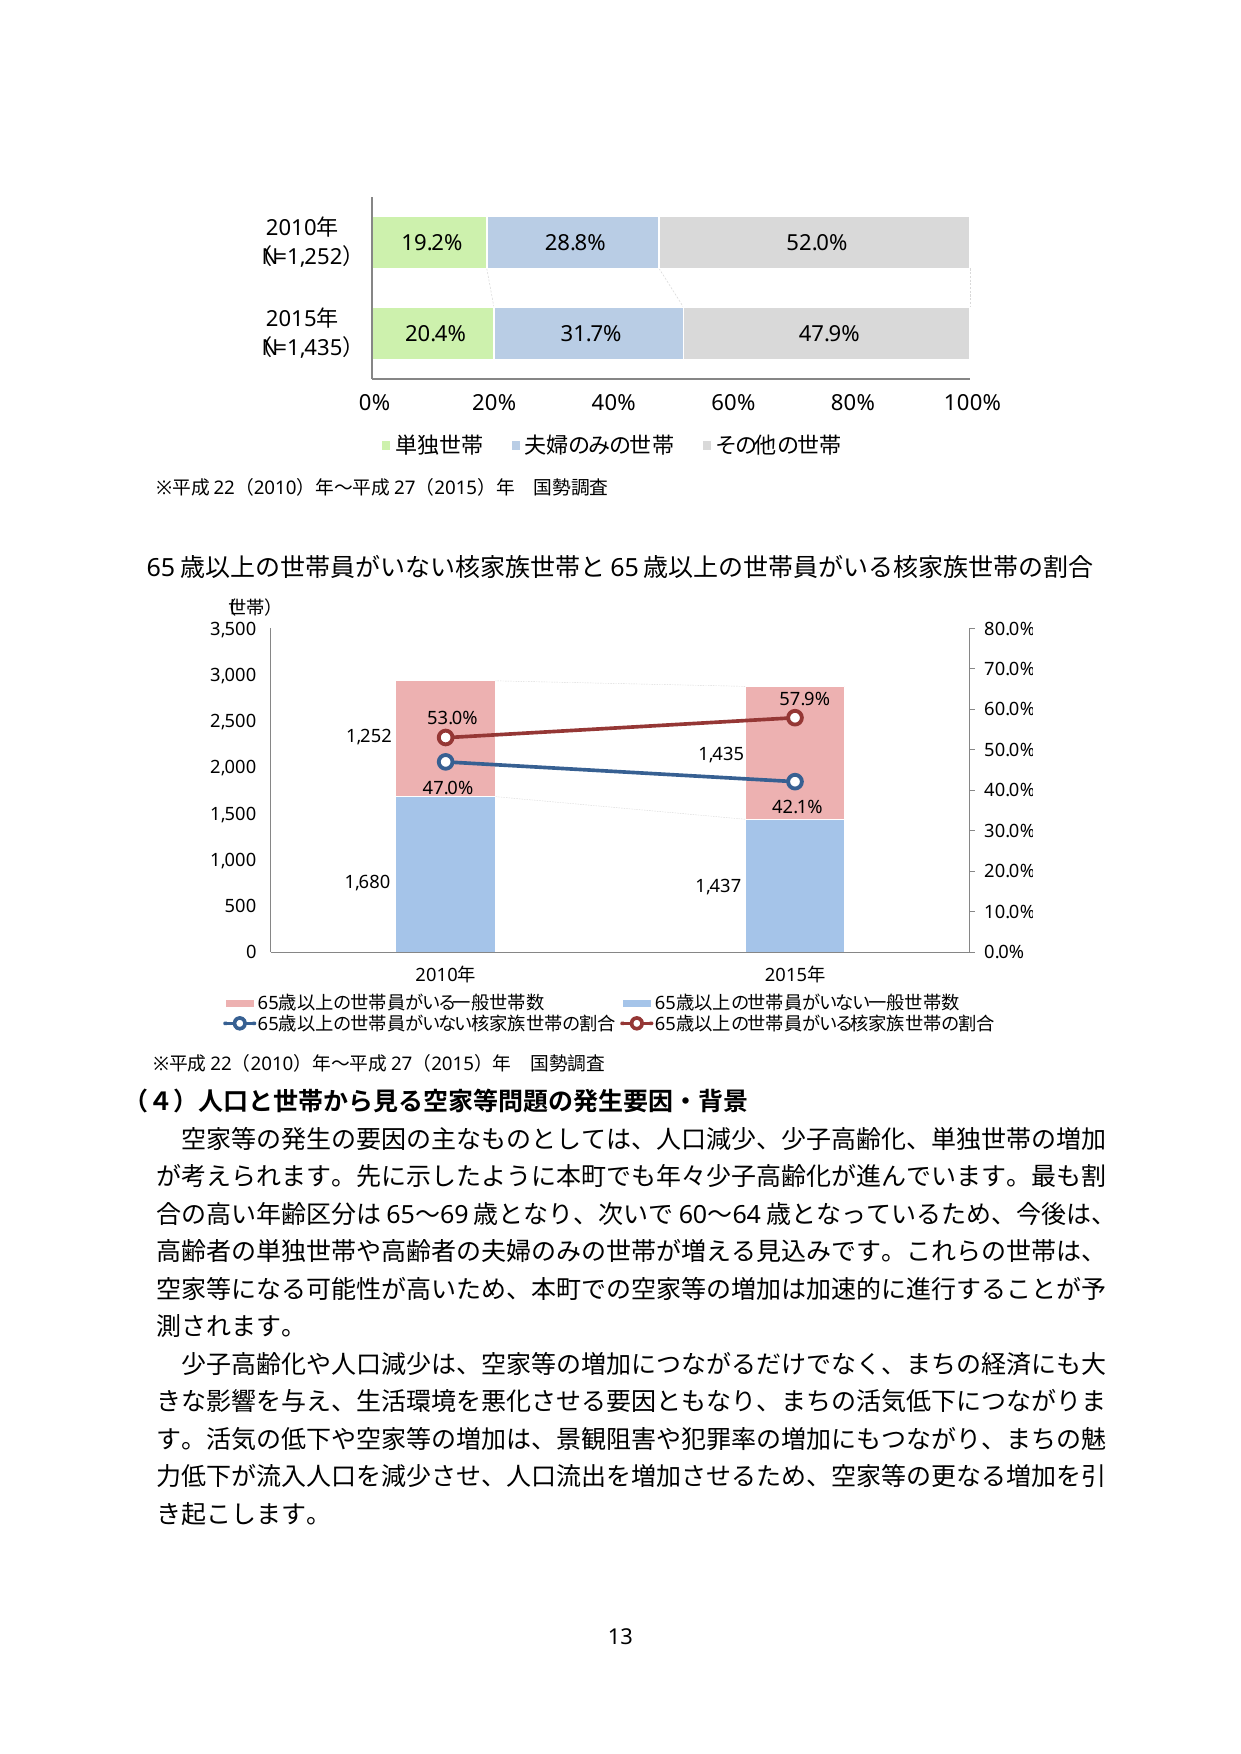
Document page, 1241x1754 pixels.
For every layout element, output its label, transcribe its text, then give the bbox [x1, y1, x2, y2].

text ※平成22（2010）年～平成27（2015）年 国勢調査 [134, 1044, 1128, 1081]
text 65歳以上の世帯員がいない核家族世帯と65歳以上の世帯員がいる核家族世帯の割合 [112, 548, 1128, 584]
text 空家等の発生の要因の主なものとしては、人口減少、少子高齢化、単独世帯の増加が考えられます。先に示したように本町でも年々少子高齢化が進んでいます。最も割合の高い年齢区分は65～69歳となり、次いで60～64歳となっているため、今後は、高齢者の単独世帯や高齢者の夫婦のみの世帯が増える見込みです。これらの世帯は、空家等になる可能性が高いため、本町での空家等の増加は加速的に進行することが予測されます。 [156, 1119, 1128, 1344]
text ※平成22（2010）年～平成27（2015）年 国勢調査 [156, 467, 1128, 505]
text 少子高齢化や人口減少は、空家等の増加につながるだけでなく、まちの経済にも大きな影響を与え、生活環境を悪化させる要因ともなり、まちの活気低下につながります。活気の低下や空家等の増加は、景観阻害や犯罪率の増加にもつながり、まちの魅力低下が流入人口を減少させ、人口流出を増加させるため、空家等の更なる増加を引き起こします。 [156, 1344, 1128, 1531]
subtitle （４）人口と世帯から見る空家等問題の発生要因・背景 [123, 1081, 1128, 1119]
